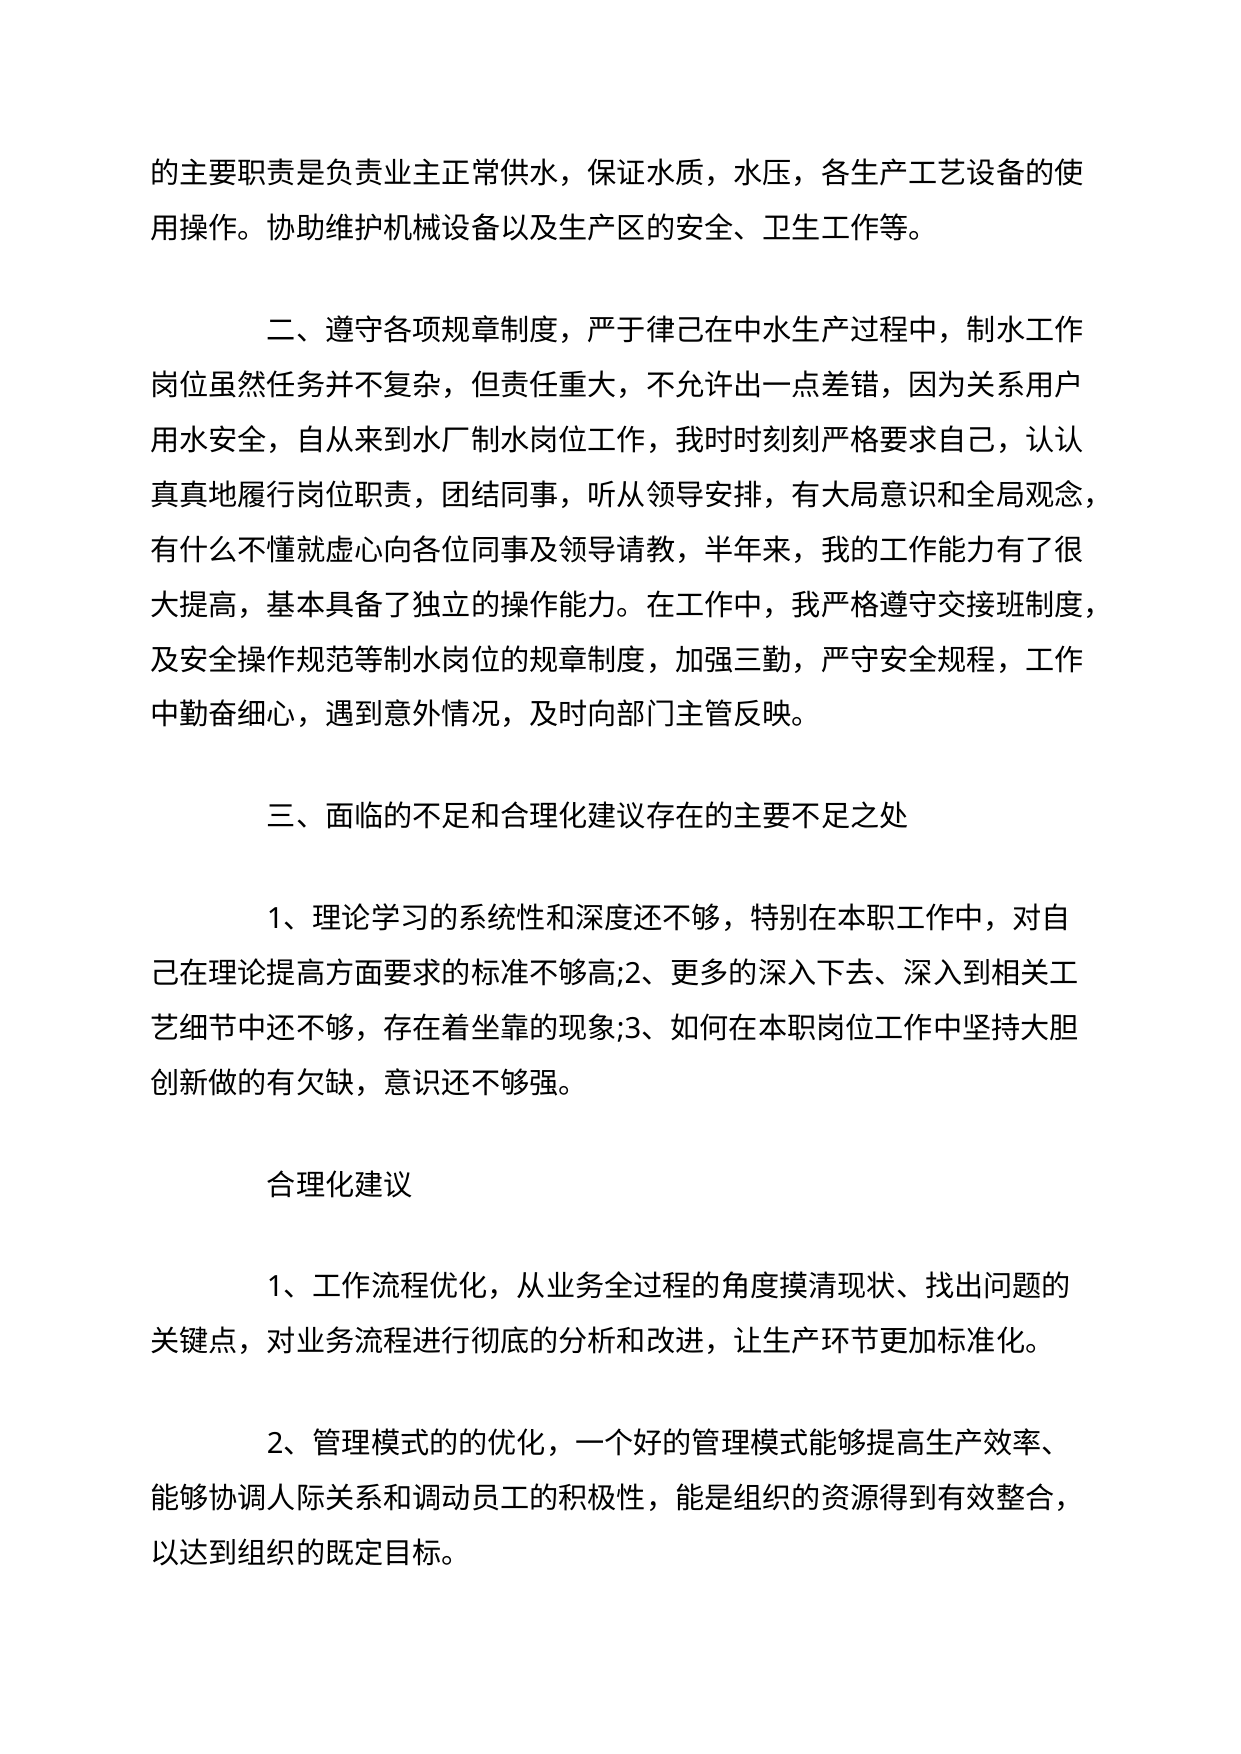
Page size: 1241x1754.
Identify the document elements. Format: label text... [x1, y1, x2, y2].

text 1、理论学习的系统性和深度还不够，特别在本职工作中，对自己在理论提高方面要求的标准不够高;2、更多的深入下去、深入到相关工艺细节中还不够，存在着坐靠的现象;3、如何在本职岗位工作中坚持大胆创新做的有欠缺，意识还不够强。 [150, 894, 1090, 1102]
text 1、工作流程优化，从业务全过程的角度摸清现状、找出问题的关键点，对业务流程进行彻底的分析和改进，让生产环节更加标准化。 [150, 1263, 1090, 1360]
text 三、面临的不足和合理化建议存在的主要不足之处 [150, 793, 1090, 835]
text 2、管理模式的的优化，一个好的管理模式能够提高生产效率、能够协调人际关系和调动员工的积极性，能是组织的资源得到有效整合，以达到组织的既定目标。 [150, 1420, 1090, 1572]
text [150, 150, 1090, 247]
text 二、遵守各项规章制度，严于律己在中水生产过程中，制水工作岗位虽然任务并不复杂，但责任重大，不允许出一点差错，因为关系用户用水安全，自从来到水厂制水岗位工作，我时时刻刻严格要求自己，认认真真地履行岗位职责，团结同事，听从领导安排，有大局意识和全局观念，有什么不懂就虚心向各位同事及领导请教，半年来，我的工作能力有了很大提高，基本具备了独立的操作能力。在工作中，我严格遵守交接班制度，及安全操作规范等制水岗位的规章制度，加强三勤，严守安全规程，工作中勤奋细心，遇到意外情况，及时向部门主管反映。 [150, 307, 1090, 733]
text 合理化建议 [150, 1161, 1090, 1203]
